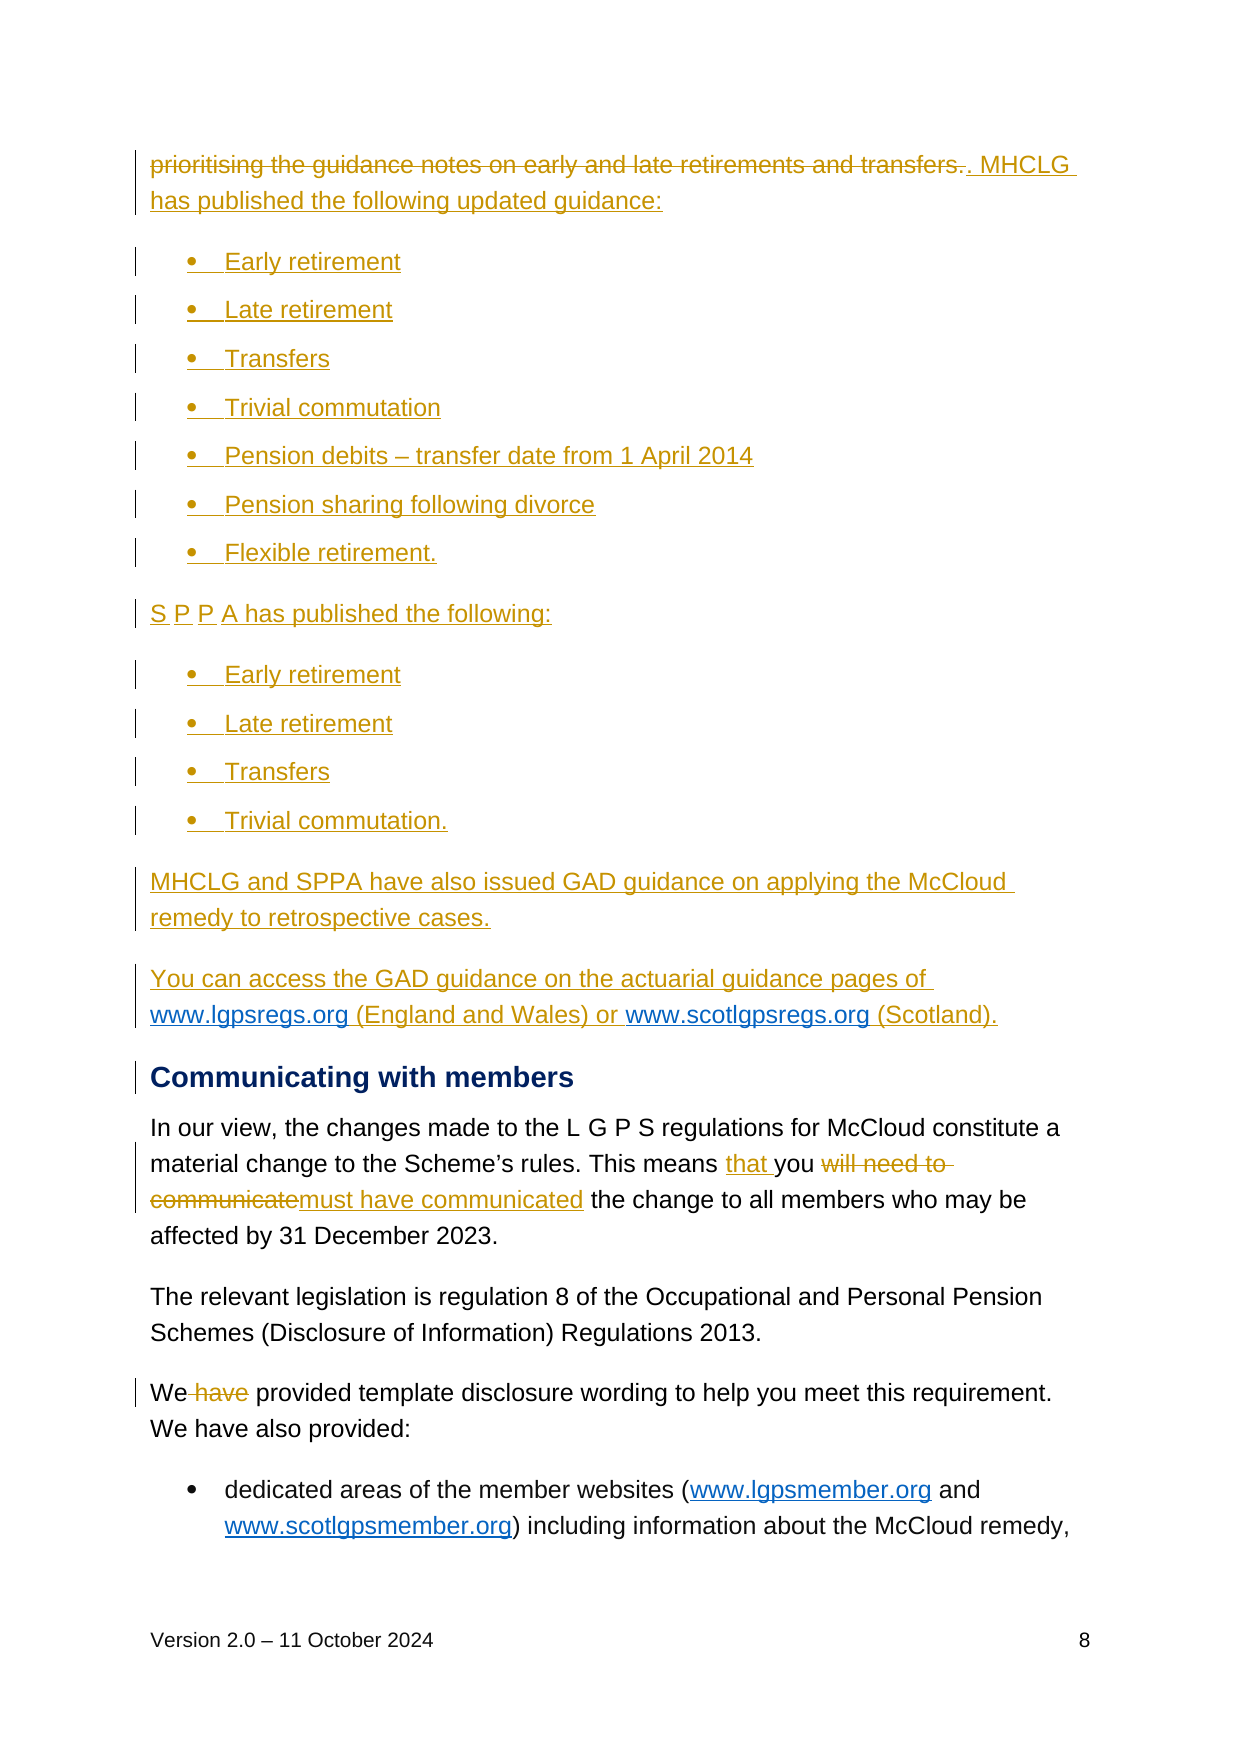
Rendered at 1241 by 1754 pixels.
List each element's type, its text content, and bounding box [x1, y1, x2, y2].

text We provided template disclosure wording to help you meet this requirement. We have also provided: [150, 1378, 1080, 1443]
text The relevant legislation is regulation 8 of the Occupational and Personal Pension Schemes (Disclosure of Information) Regulations 2013. [150, 1282, 1080, 1346]
text In our view, the changes made to the L G P S regulations for McCloud constitute a material change to the Scheme’s rules. This means you the change to all members who may be affected by 31 December 2023. [150, 1113, 1080, 1249]
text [150, 150, 1080, 215]
subtitle Communicating with members [150, 1061, 1080, 1094]
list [187, 1475, 1080, 1540]
text www.lgpsregs.orgwww.scotlgpsregs.org [150, 964, 1080, 1028]
